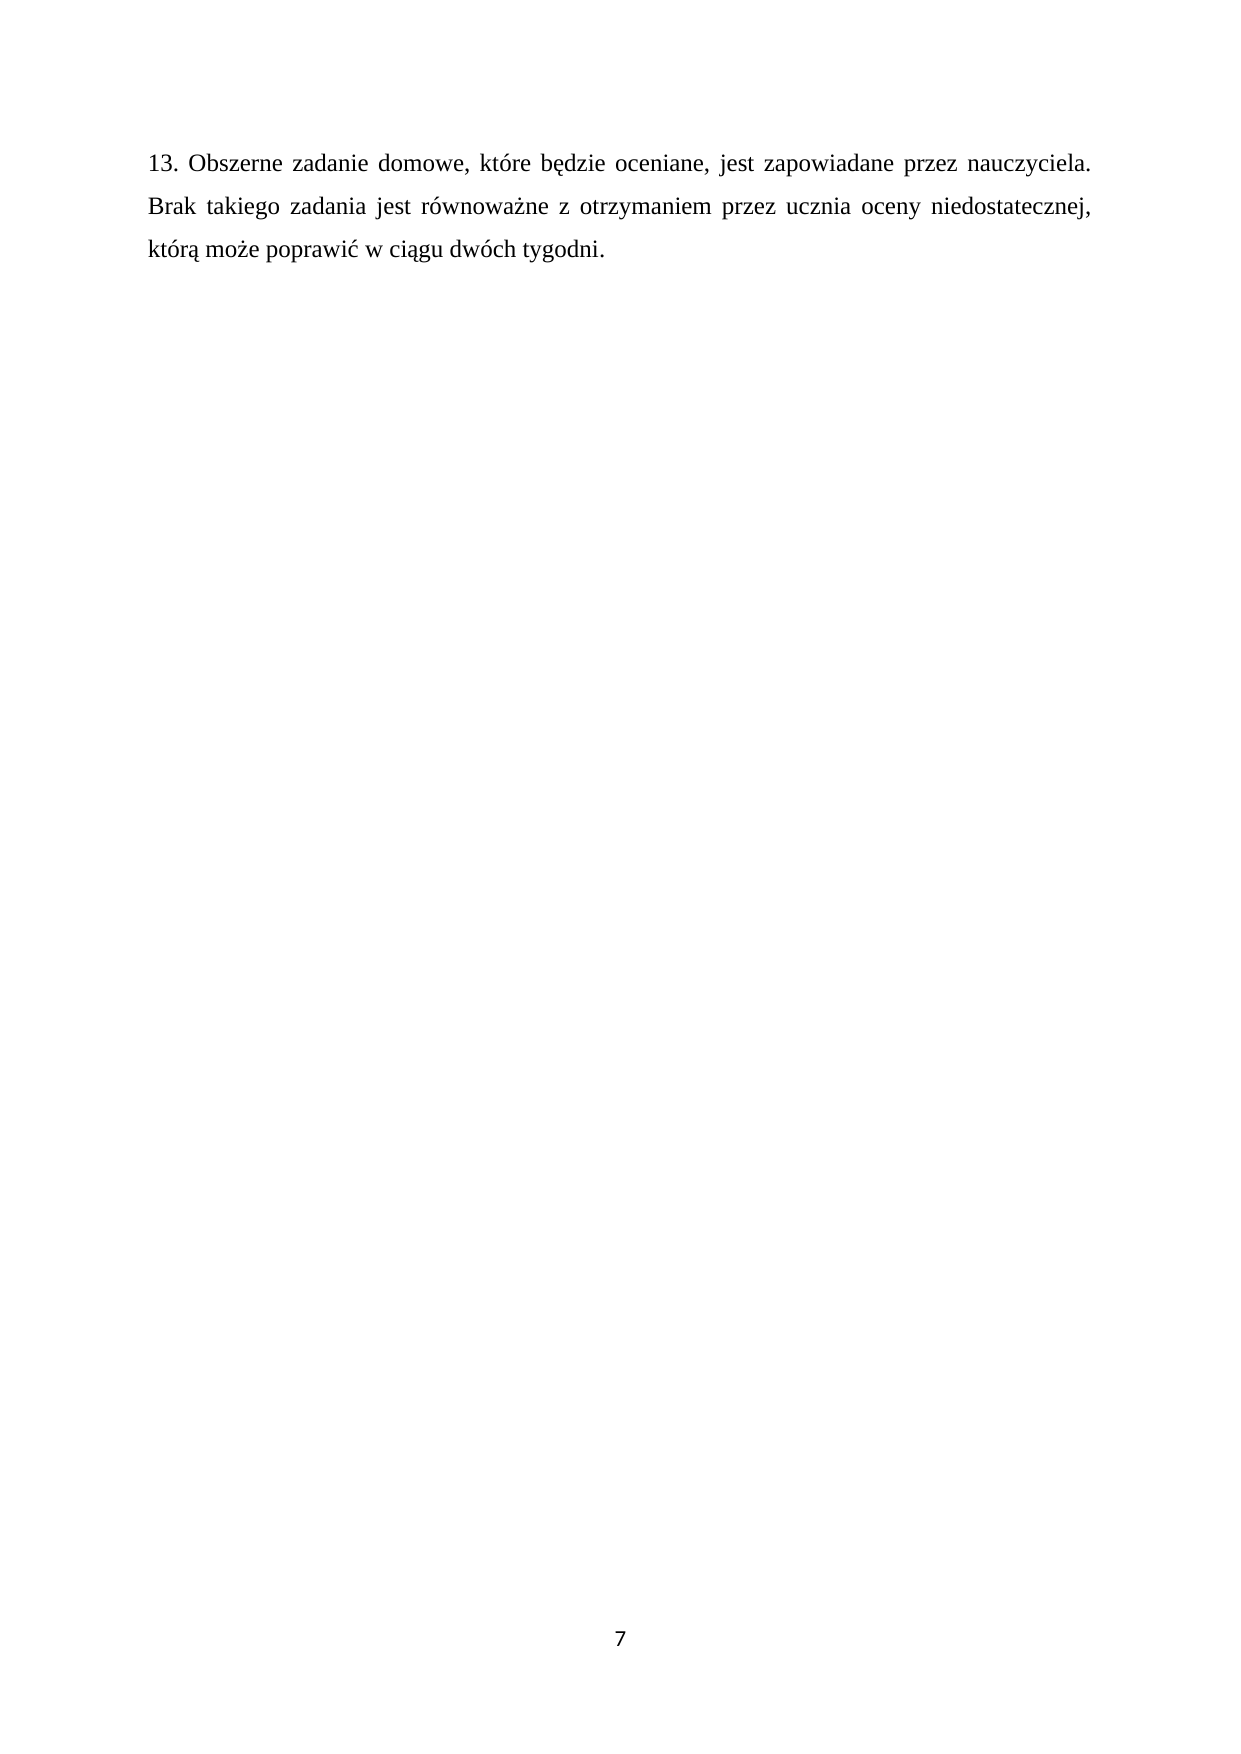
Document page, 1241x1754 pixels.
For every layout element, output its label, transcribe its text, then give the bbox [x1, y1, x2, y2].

list 13. Obszerne zadanie domowe, które będzie oceniane, jest zapowiadane przez nauczyciela. Brak takiego zadania jest równoważne z otrzymaniem przez ucznia oceny niedostatecznej, którą może poprawić w ciągu dwóch tygodni. [148, 148, 1093, 263]
